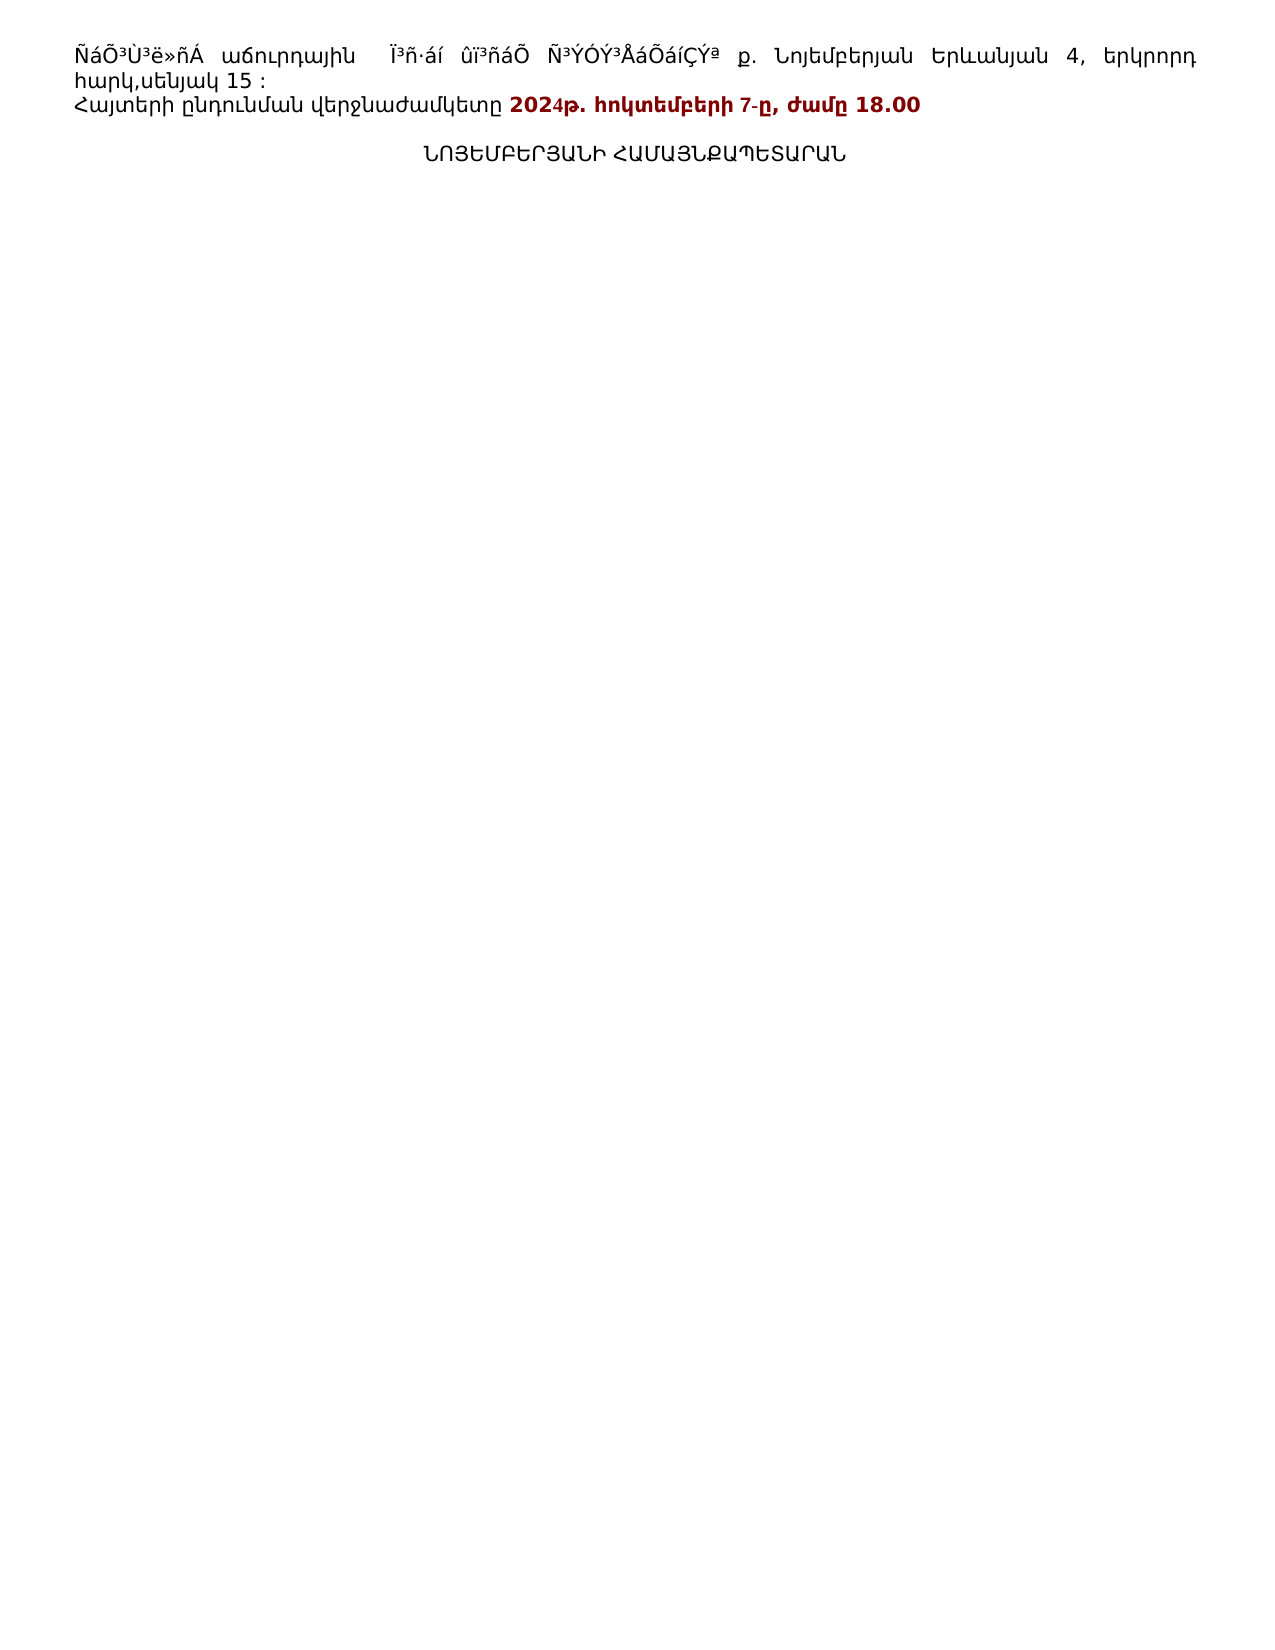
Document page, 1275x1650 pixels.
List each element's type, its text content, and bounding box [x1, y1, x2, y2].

text ՆՈՅԵՄԲԵՐՅԱՆԻ ՀԱՄԱՅՆՔԱՊԵՏԱՐԱՆ [74, 142, 1196, 166]
text Հայտերի ընդունման վերջնաժամկետը 2024թ. հոկտեմբերի 7-ը, ժամը 18.00 [74, 93, 1196, 118]
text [74, 44, 1196, 93]
